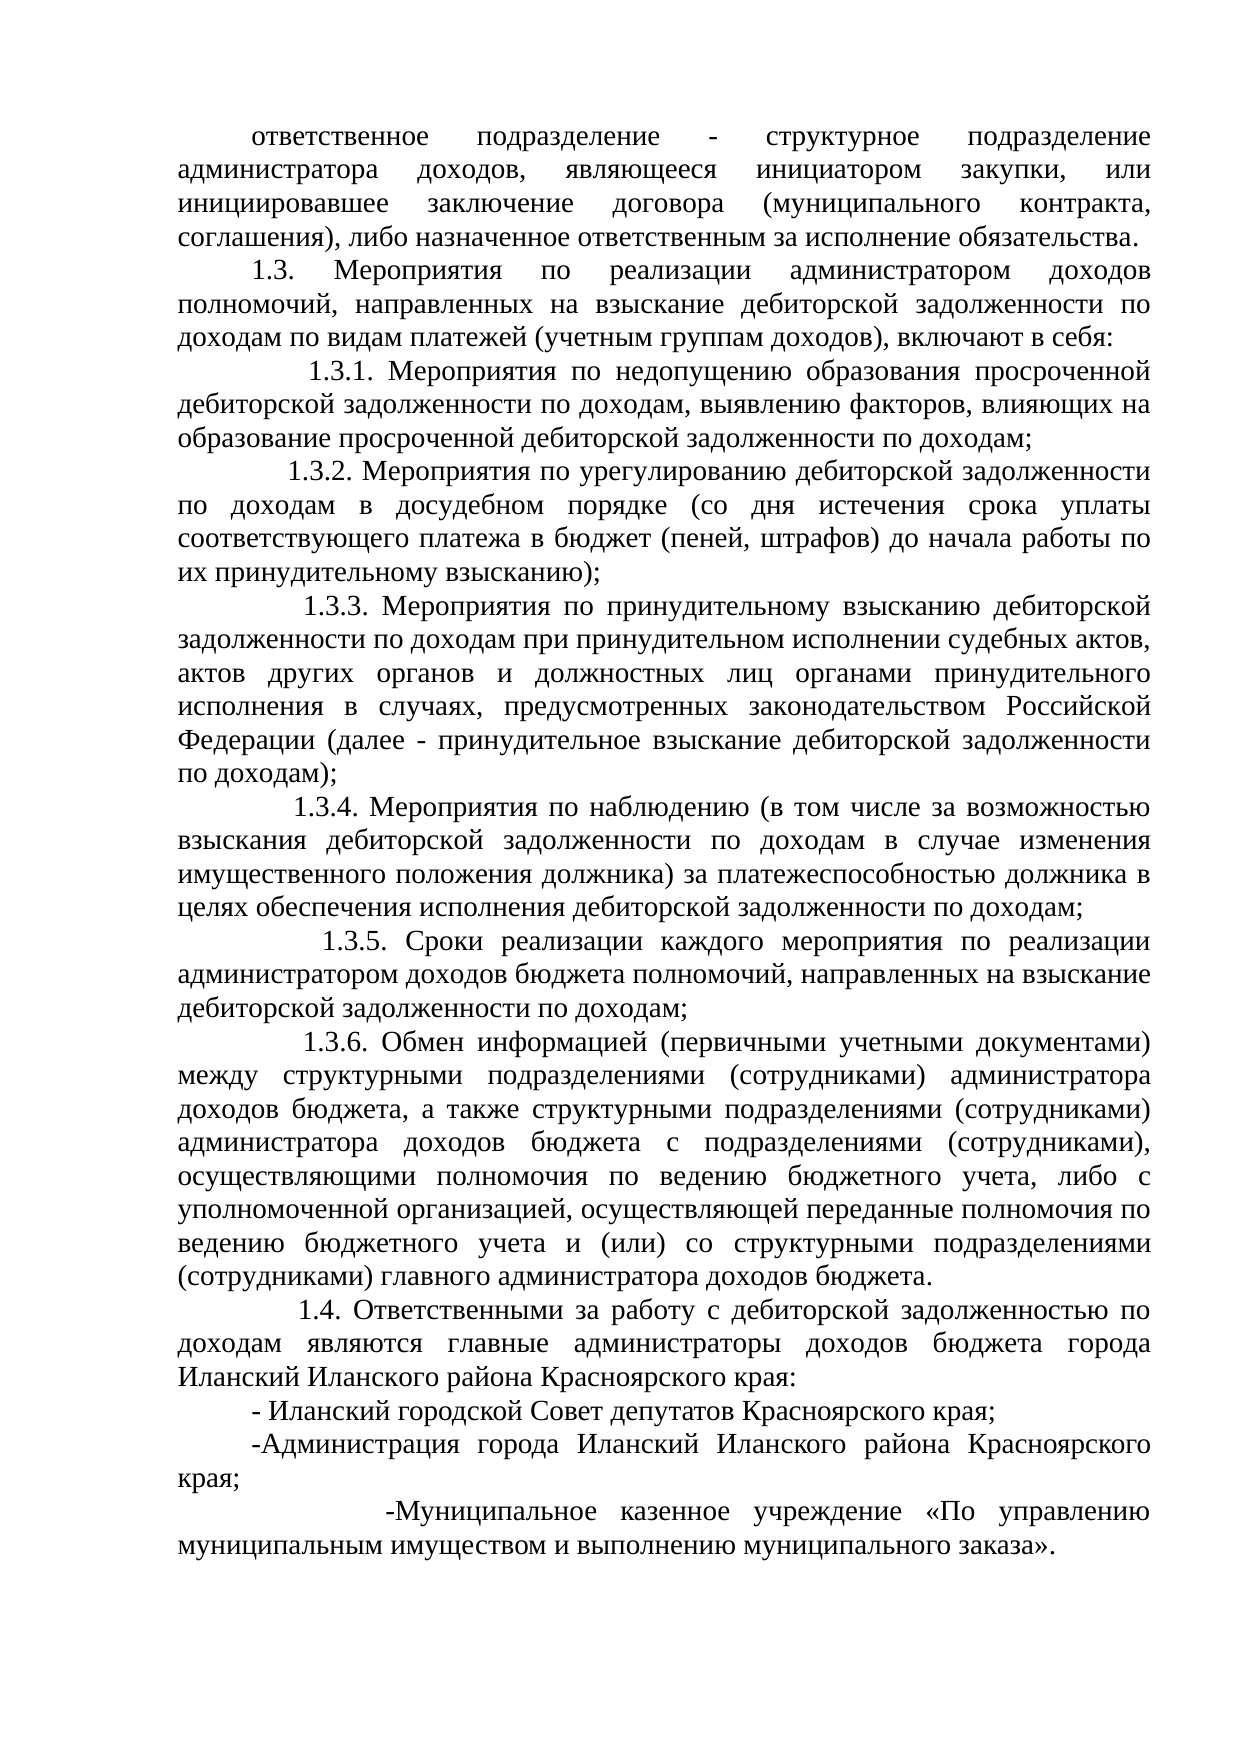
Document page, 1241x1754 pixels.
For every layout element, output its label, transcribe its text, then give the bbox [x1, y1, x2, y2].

text - Иланский городской Совет депутатов Красноярского края; [177, 1393, 1152, 1426]
text -Муниципальное казенное учреждение «По управлению муниципальным имуществом и выполнению муниципального заказа». [177, 1493, 1152, 1560]
text 1.3. Мероприятия по реализации администратором доходов полномочий, направленных на взыскание дебиторской задолженности по доходам по видам платежей (учетным группам доходов), включают в себя: [177, 252, 1152, 353]
text 1.4. Ответственными за работу с дебиторской задолженностью по доходам являются главные администраторы доходов бюджета города Иланский Иланского района Красноярского края: [177, 1292, 1152, 1393]
text 1.3.5. Сроки реализации каждого мероприятия по реализации администратором доходов бюджета полномочий, направленных на взыскание дебиторской задолженности по доходам; [177, 923, 1152, 1024]
text -Администрация города Иланский Иланского района Красноярского края; [177, 1426, 1152, 1493]
text 1.3.3. Мероприятия по принудительному взысканию дебиторской задолженности по доходам при принудительном исполнении судебных актов, актов других органов и должностных лиц органами принудительного исполнения в случаях, предусмотренных законодательством Российской Федерации (далее - принудительное взыскание дебиторской задолженности по доходам); [177, 588, 1152, 789]
text 1.3.1. Мероприятия по недопущению образования просроченной дебиторской задолженности по доходам, выявлению факторов, влияющих на образование просроченной дебиторской задолженности по доходам; [177, 353, 1152, 453]
text 1.3.6. Обмен информацией (первичными учетными документами) между структурными подразделениями (сотрудниками) администратора доходов бюджета, а также структурными подразделениями (сотрудниками) администратора доходов бюджета с подразделениями (сотрудниками), осуществляющими полномочия по ведению бюджетного учета, либо с уполномоченной организацией, осуществляющей переданные полномочия по ведению бюджетного учета и (или) со структурными подразделениями (сотрудниками) главного администратора доходов бюджета. [177, 1024, 1152, 1292]
text 1.3.4. Мероприятия по наблюдению (в том числе за возможностью взыскания дебиторской задолженности по доходам в случае изменения имущественного положения должника) за платежеспособностью должника в целях обеспечения исполнения дебиторской задолженности по доходам; [177, 789, 1152, 923]
text ответственное подразделение - структурное подразделение администратора доходов, являющееся инициатором закупки, или инициировавшее заключение договора (муниципального контракта, соглашения), либо назначенное ответственным за исполнение обязательства. [177, 118, 1152, 252]
text 1.3.2. Мероприятия по урегулированию дебиторской задолженности по доходам в досудебном порядке (со дня истечения срока уплаты соответствующего платежа в бюджет (пеней, штрафов) до начала работы по их принудительному взысканию); [177, 453, 1152, 588]
